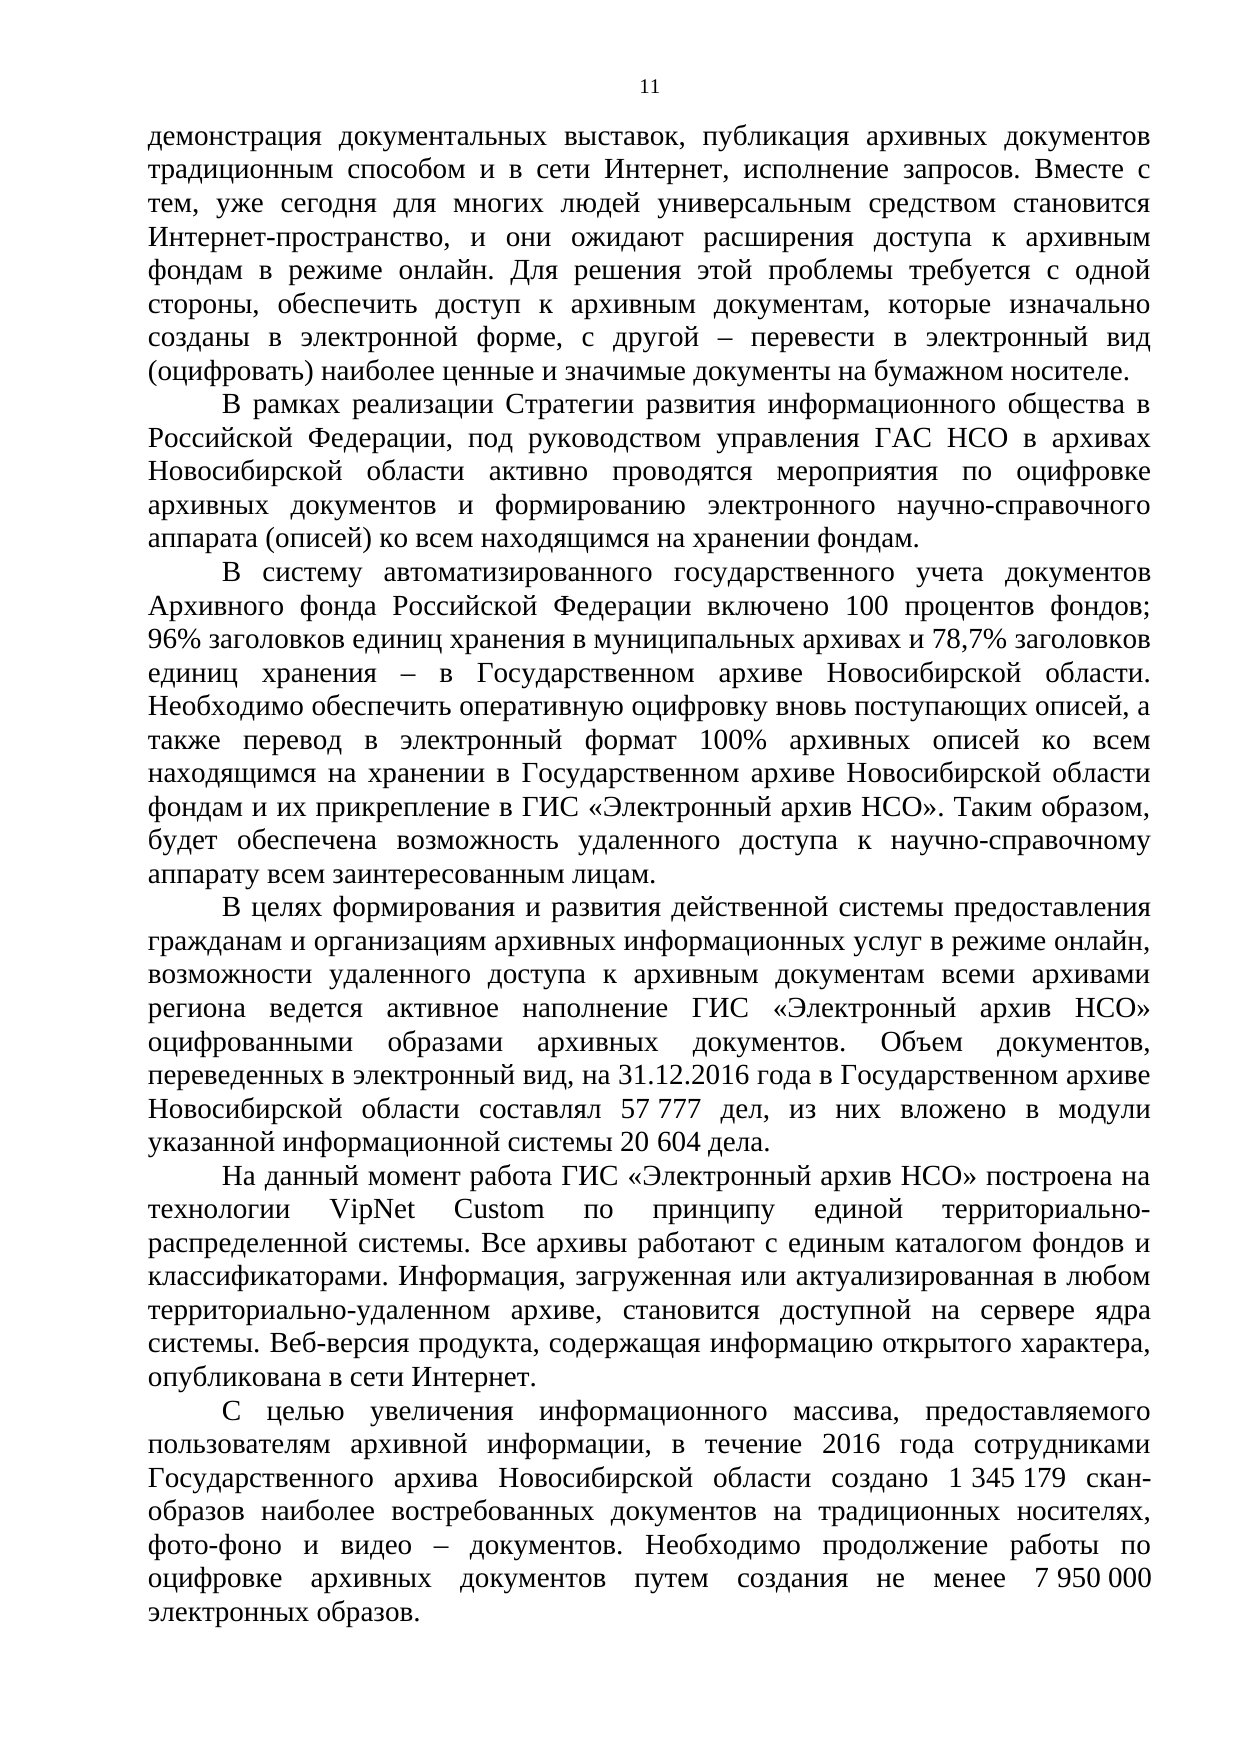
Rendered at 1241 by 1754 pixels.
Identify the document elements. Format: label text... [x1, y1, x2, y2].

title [148, 118, 1152, 386]
title С целью увеличения информационного массива, предоставляемого пользователям архивной информации, в течение 2016 года сотрудниками Государственного архива Новосибирской области создано 1 345 179 скан-образов наиболее востребованных документов на традиционных носителях, фото-фоно и видео – документов. Необходимо продолжение работы по оцифровке архивных документов путем создания не менее 7 950 000 электронных образов. [148, 1393, 1152, 1627]
title В целях формирования и развития действенной системы предоставления гражданам и организациям архивных информационных услуг в режиме онлайн, возможности удаленного доступа к архивным документам всеми архивами региона ведется активное наполнение ГИС «Электронный архив НСО» оцифрованными образами архивных документов. Объем документов, переведенных в электронный вид, на 31.12.2016 года в Государственном архиве Новосибирской области составлял 57 777 дел, из них вложено в модули указанной информационной системы 20 604 дела. [148, 889, 1152, 1158]
title В рамках реализации Стратегии развития информационного общества в Российской Федерации, под руководством управления ГАС НСО в архивах Новосибирской области активно проводятся мероприятия по оцифровке архивных документов и формированию электронного научно-справочного аппарата (описей) ко всем находящимся на хранении фондам. [148, 386, 1152, 554]
title На данный момент работа ГИС «Электронный архив НСО» построена на технологии VipNet Custom по принципу единой территориально-распределенной системы. Все архивы работают с единым каталогом фондов и классификаторами. Информация, загруженная или актуализированная в любом территориально-удаленном архиве, становится доступной на сервере ядра системы. Веб-версия продукта, содержащая информацию открытого характера, опубликована в сети Интернет. [148, 1158, 1152, 1393]
title В систему автоматизированного государственного учета документов Архивного фонда Российской Федерации включено 100 процентов фондов; 96% заголовков единиц хранения в муниципальных архивах и 78,7% заголовков единиц хранения – в Государственном архиве Новосибирской области. Необходимо обеспечить оперативную оцифровку вновь поступающих описей, а также перевод в электронный формат 100% архивных описей ко всем находящимся на хранении в Государственном архиве Новосибирской области фондам и их прикрепление в ГИС «Электронный архив НСО». Таким образом, будет обеспечена возможность удаленного доступа к научно-справочному аппарату всем заинтересованным лицам. [148, 554, 1152, 889]
